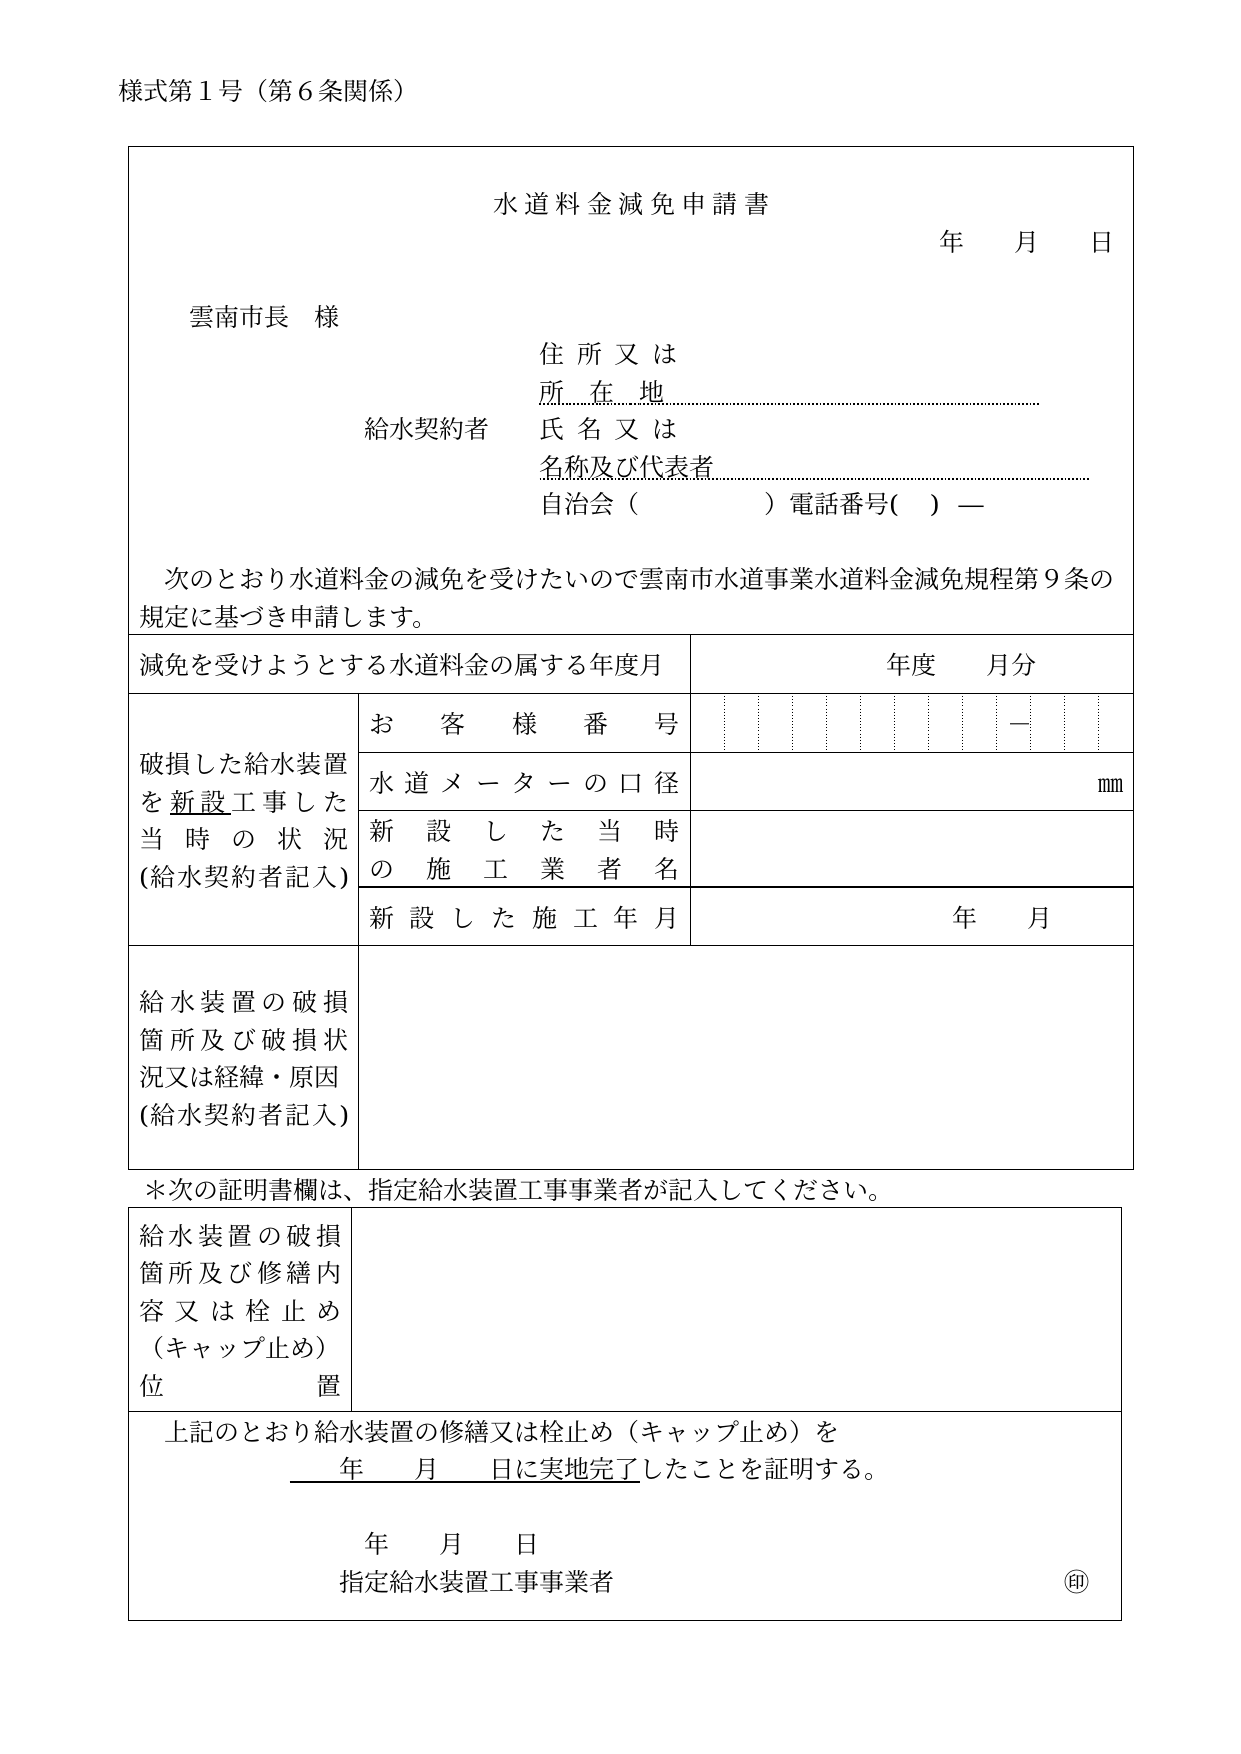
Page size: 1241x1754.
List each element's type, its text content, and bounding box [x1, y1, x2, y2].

table_cell [929, 694, 963, 752]
table_cell [1031, 694, 1065, 752]
table_cell [724, 694, 758, 752]
table_cell [963, 694, 997, 752]
table_cell ㎜ [691, 753, 1133, 810]
table_header [352, 1208, 1121, 1411]
text 様式第１号（第６条関係） [118, 71, 1122, 108]
table_cell [860, 694, 894, 752]
table_header 給水装置の破損 箇所及び修繕内 容又は栓止め（キャップ止め）位置 [129, 1208, 351, 1411]
table_cell 上記のとおり給水装置の修繕又は栓止め（キャップ止め）を 年 月 日に実地完了したことを証明する。 年 月 日 指定給水装置工事事業者 ㊞ [129, 1412, 1121, 1620]
table_cell [1065, 694, 1099, 752]
table_cell － [997, 694, 1031, 752]
table_cell [691, 811, 1133, 886]
table_cell 水道メーターの口径 [359, 753, 690, 810]
table_cell 新設した当時 の施工業者名 [359, 811, 690, 886]
table_cell [792, 694, 826, 752]
table_header 水 道 料 金 減 免 申 請 書 年 月 日 雲南市長 様 住所又は 所 在 地 給水契約者 氏名又は 名称及び代表者 自治会（ ）電話番号( ) ― 次のとおり水道料金の減免を受けたいので雲南市水道事業水道料金減免規程第９条の規定に基づき申請します。 [129, 147, 1133, 634]
table_cell お客様番号 [359, 694, 690, 752]
text ＊次の証明書欄は、指定給水装置工事事業者が記入してください。 [118, 1170, 1122, 1207]
table_cell 減免を受けようとする水道料金の属する年度月 [129, 635, 690, 693]
table_cell 年 月 [691, 888, 1133, 945]
table_cell 給水装置の破損 箇所及び破損状 況又は経緯・原因 (給水契約者記入) [129, 946, 358, 1169]
table_cell [691, 694, 724, 752]
table_cell 破損した給水装置を新設工事した 当時の状況 (給水契約者記入) [129, 694, 358, 945]
table_cell 新設した施工年月 [359, 888, 690, 945]
table_cell 年度 月分 [691, 635, 1133, 693]
table_cell [894, 694, 928, 752]
table_cell [758, 694, 792, 752]
table_cell [1099, 694, 1133, 752]
table_cell [359, 946, 1133, 1169]
table_cell [826, 694, 860, 752]
